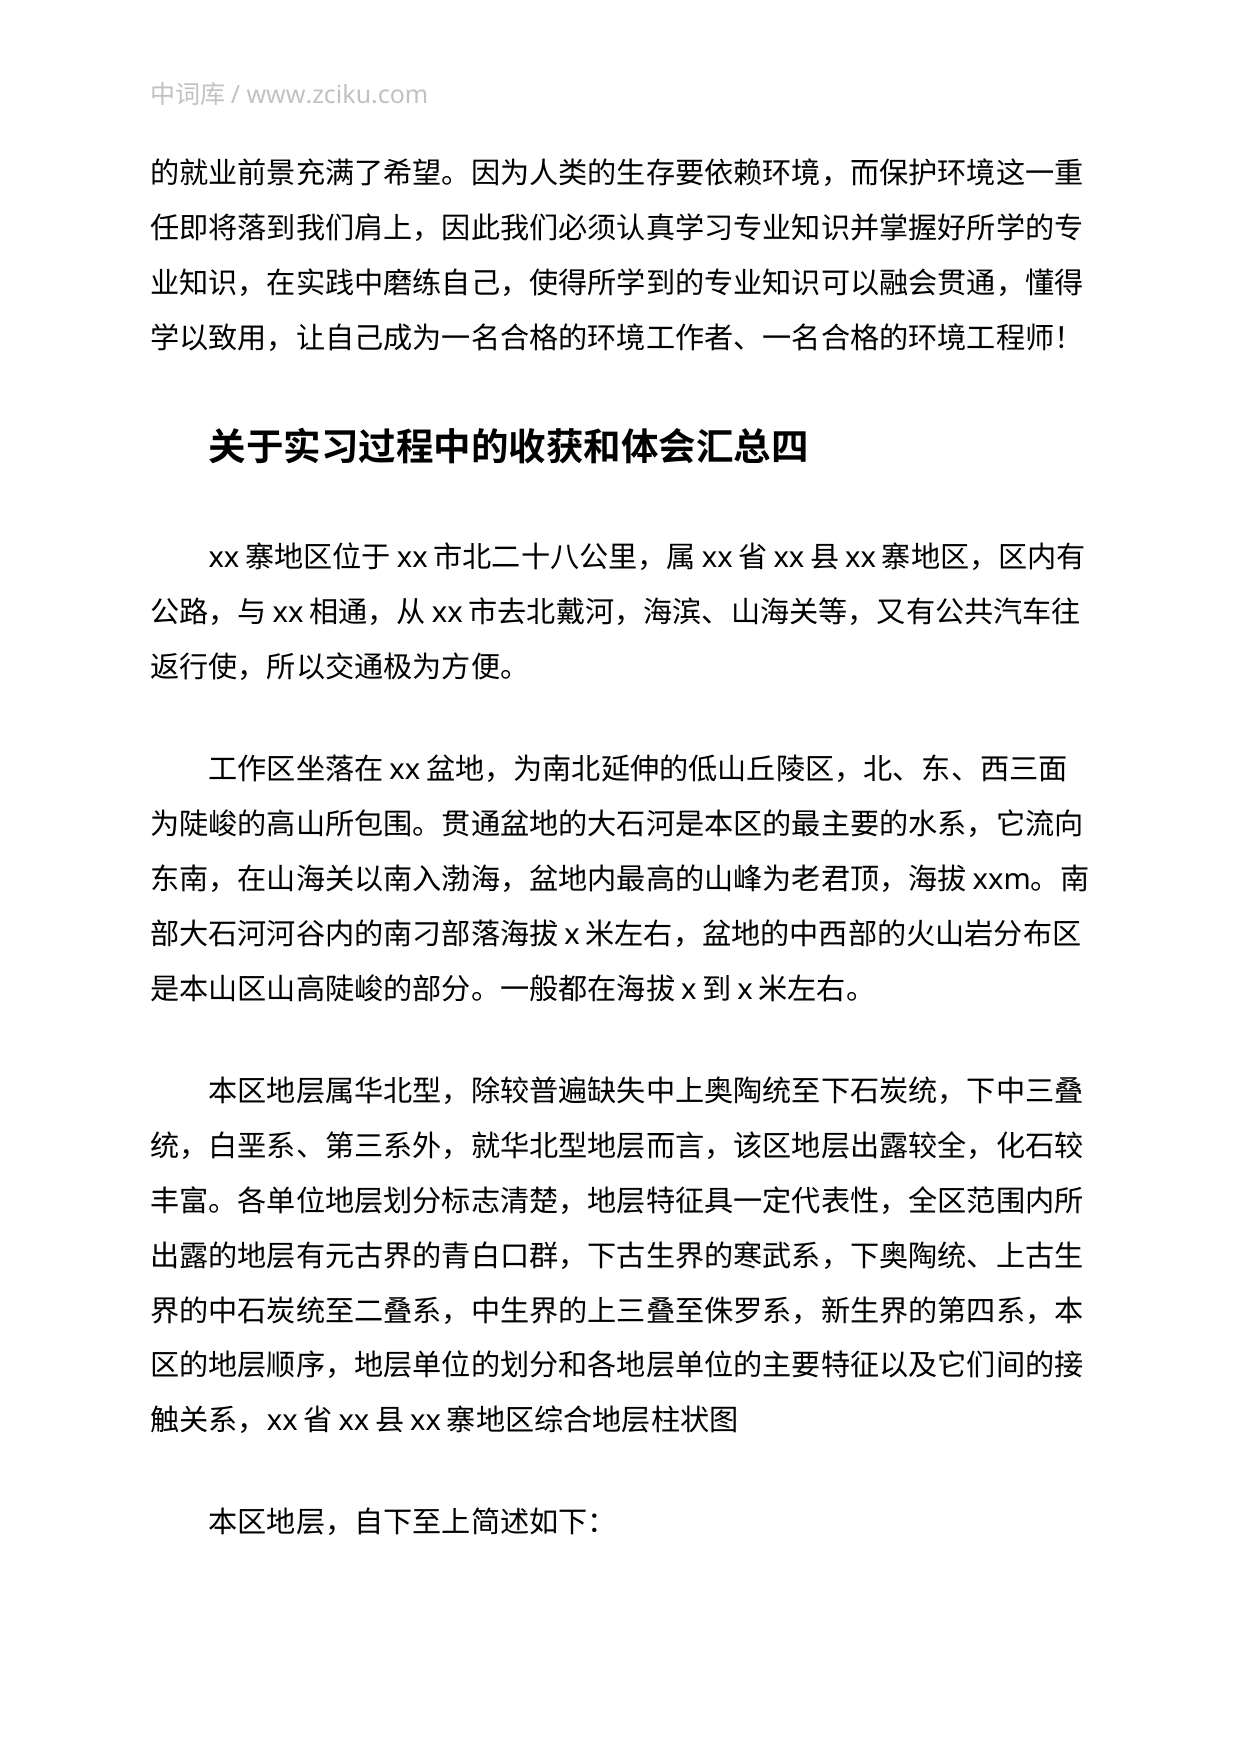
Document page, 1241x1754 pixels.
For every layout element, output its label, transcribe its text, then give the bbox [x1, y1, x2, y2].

text 本区地层，自下至上简述如下： [150, 1499, 1090, 1541]
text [150, 150, 1090, 357]
text xx寨地区位于xx市北二十八公里，属xx省xx县xx寨地区，区内有公路，与xx相通，从xx市去北戴河，海滨、山海关等，又有公共汽车往返行使，所以交通极为方便。 [150, 534, 1090, 686]
text 本区地层属华北型，除较普遍缺失中上奥陶统至下石炭统，下中三叠统，白垩系、第三系外，就华北型地层而言，该区地层出露较全，化石较丰富。各单位地层划分标志清楚，地层特征具一定代表性，全区范围内所出露的地层有元古界的青白口群，下古生界的寒武系，下奥陶统、上古生界的中石炭统至二叠系，中生界的上三叠至侏罗系，新生界的第四系，本区的地层顺序，地层单位的划分和各地层单位的主要特征以及它们间的接触关系，xx省xx县xx寨地区综合地层柱状图 [150, 1067, 1090, 1439]
text 关于实习过程中的收获和体会汇总四 [150, 416, 1090, 471]
text 工作区坐落在xx盆地，为南北延伸的低山丘陵区，北、东、西三面为陡峻的高山所包围。贯通盆地的大石河是本区的最主要的水系，它流向东南，在山海关以南入渤海，盆地内最高的山峰为老君顶，海拔xxm。南部大石河河谷内的南刁部落海拔x米左右，盆地的中西部的火山岩分布区是本山区山高陡峻的部分。一般都在海拔x到x米左右。 [150, 746, 1090, 1008]
